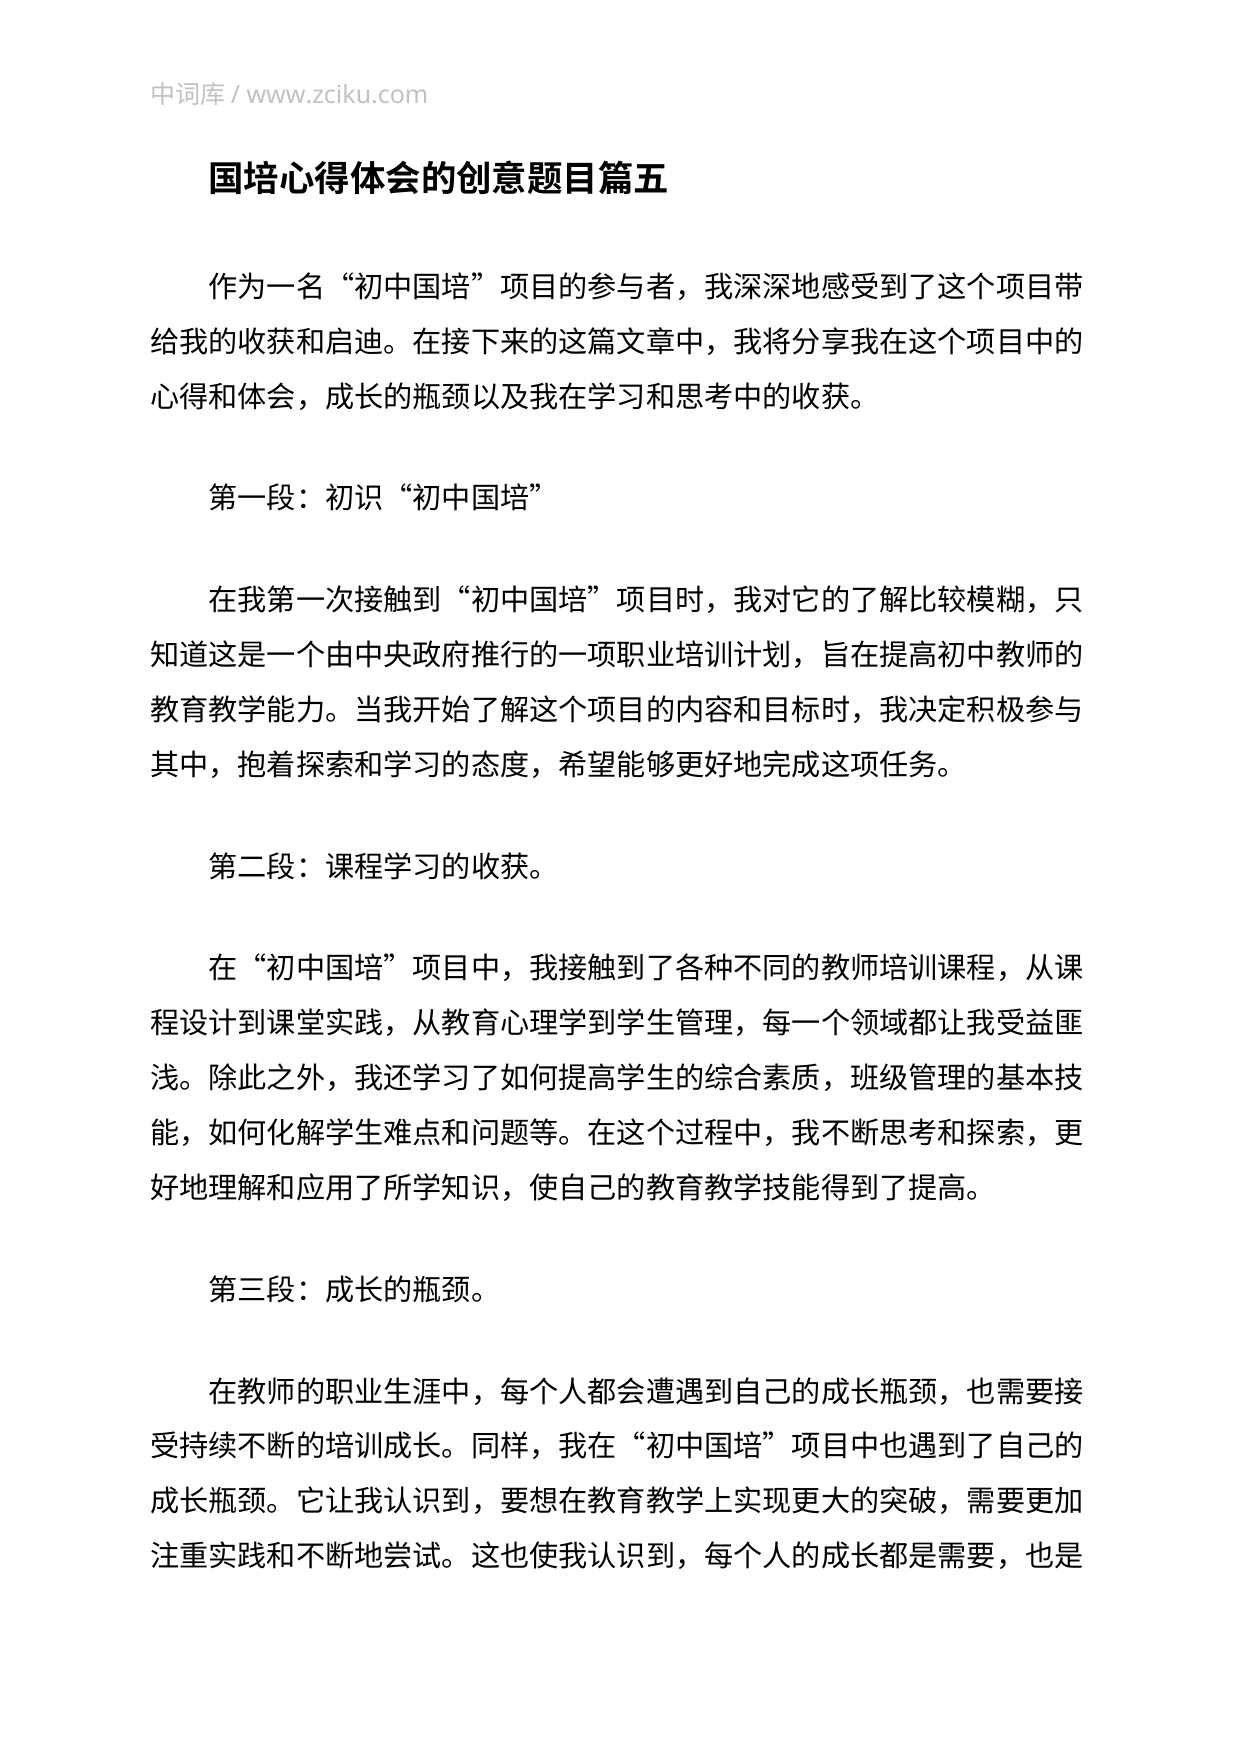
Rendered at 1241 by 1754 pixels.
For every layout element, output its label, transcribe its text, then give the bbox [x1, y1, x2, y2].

text 第一段：初识“初中国培” [150, 475, 1090, 517]
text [150, 1368, 1090, 1575]
text 第三段：成长的瓶颈。 [150, 1266, 1090, 1309]
text 作为一名“初中国培”项目的参与者，我深深地感受到了这个项目带给我的收获和启迪。在接下来的这篇文章中，我将分享我在这个项目中的心得和体会，成长的瓶颈以及我在学习和思考中的收获。 [150, 263, 1090, 416]
text 第二段：课程学习的收获。 [150, 843, 1090, 886]
text 在我第一次接触到“初中国培”项目时，我对它的了解比较模糊，只知道这是一个由中央政府推行的一项职业培训计划，旨在提高初中教师的教育教学能力。当我开始了解这个项目的内容和目标时，我决定积极参与其中，抱着探索和学习的态度，希望能够更好地完成这项任务。 [150, 577, 1090, 784]
text 在“初中国培”项目中，我接触到了各种不同的教师培训课程，从课程设计到课堂实践，从教育心理学到学生管理，每一个领域都让我受益匪浅。除此之外，我还学习了如何提高学生的综合素质，班级管理的基本技能，如何化解学生难点和问题等。在这个过程中，我不断思考和探索，更好地理解和应用了所学知识，使自己的教育教学技能得到了提高。 [150, 945, 1090, 1207]
text 国培心得体会的创意题目篇五 [150, 150, 1090, 201]
